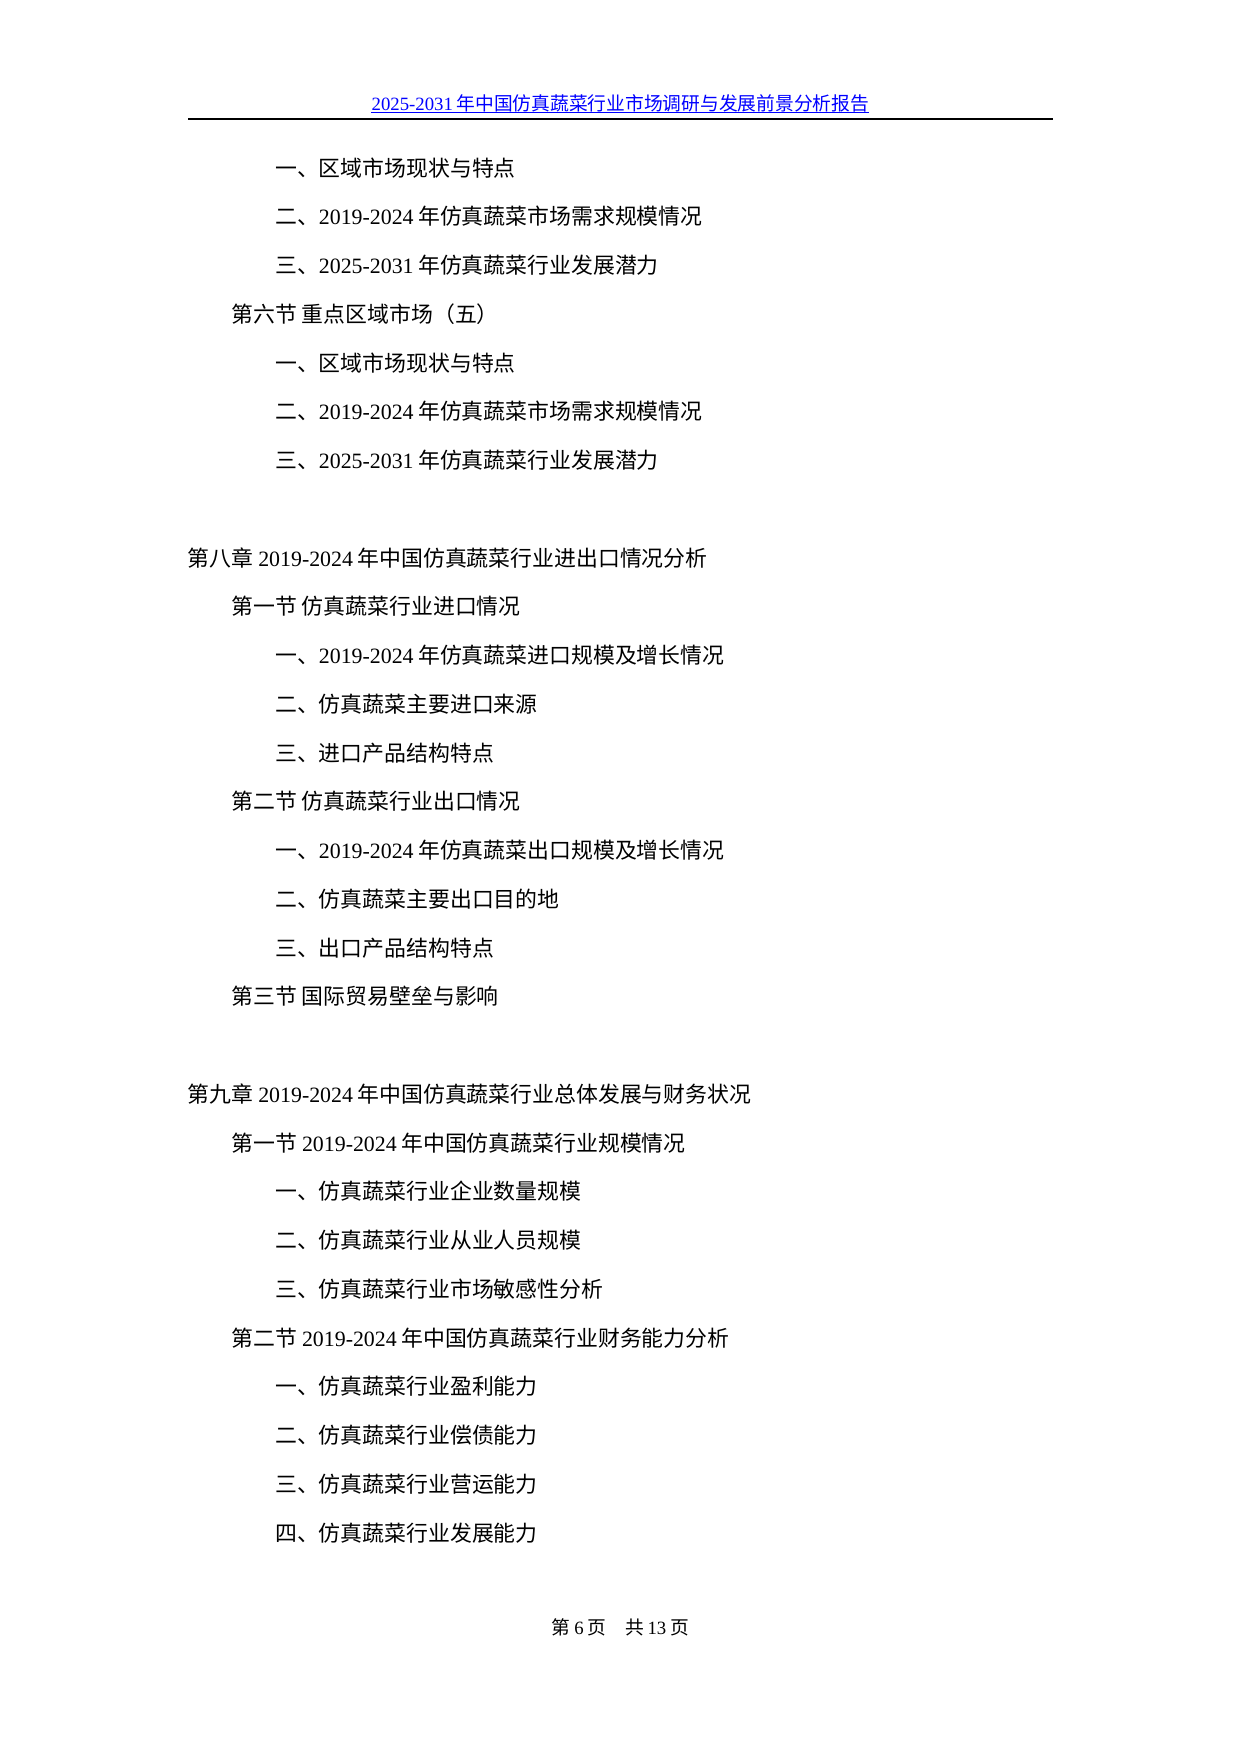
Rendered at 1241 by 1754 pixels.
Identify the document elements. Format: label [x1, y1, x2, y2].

text [187, 150, 1053, 1548]
